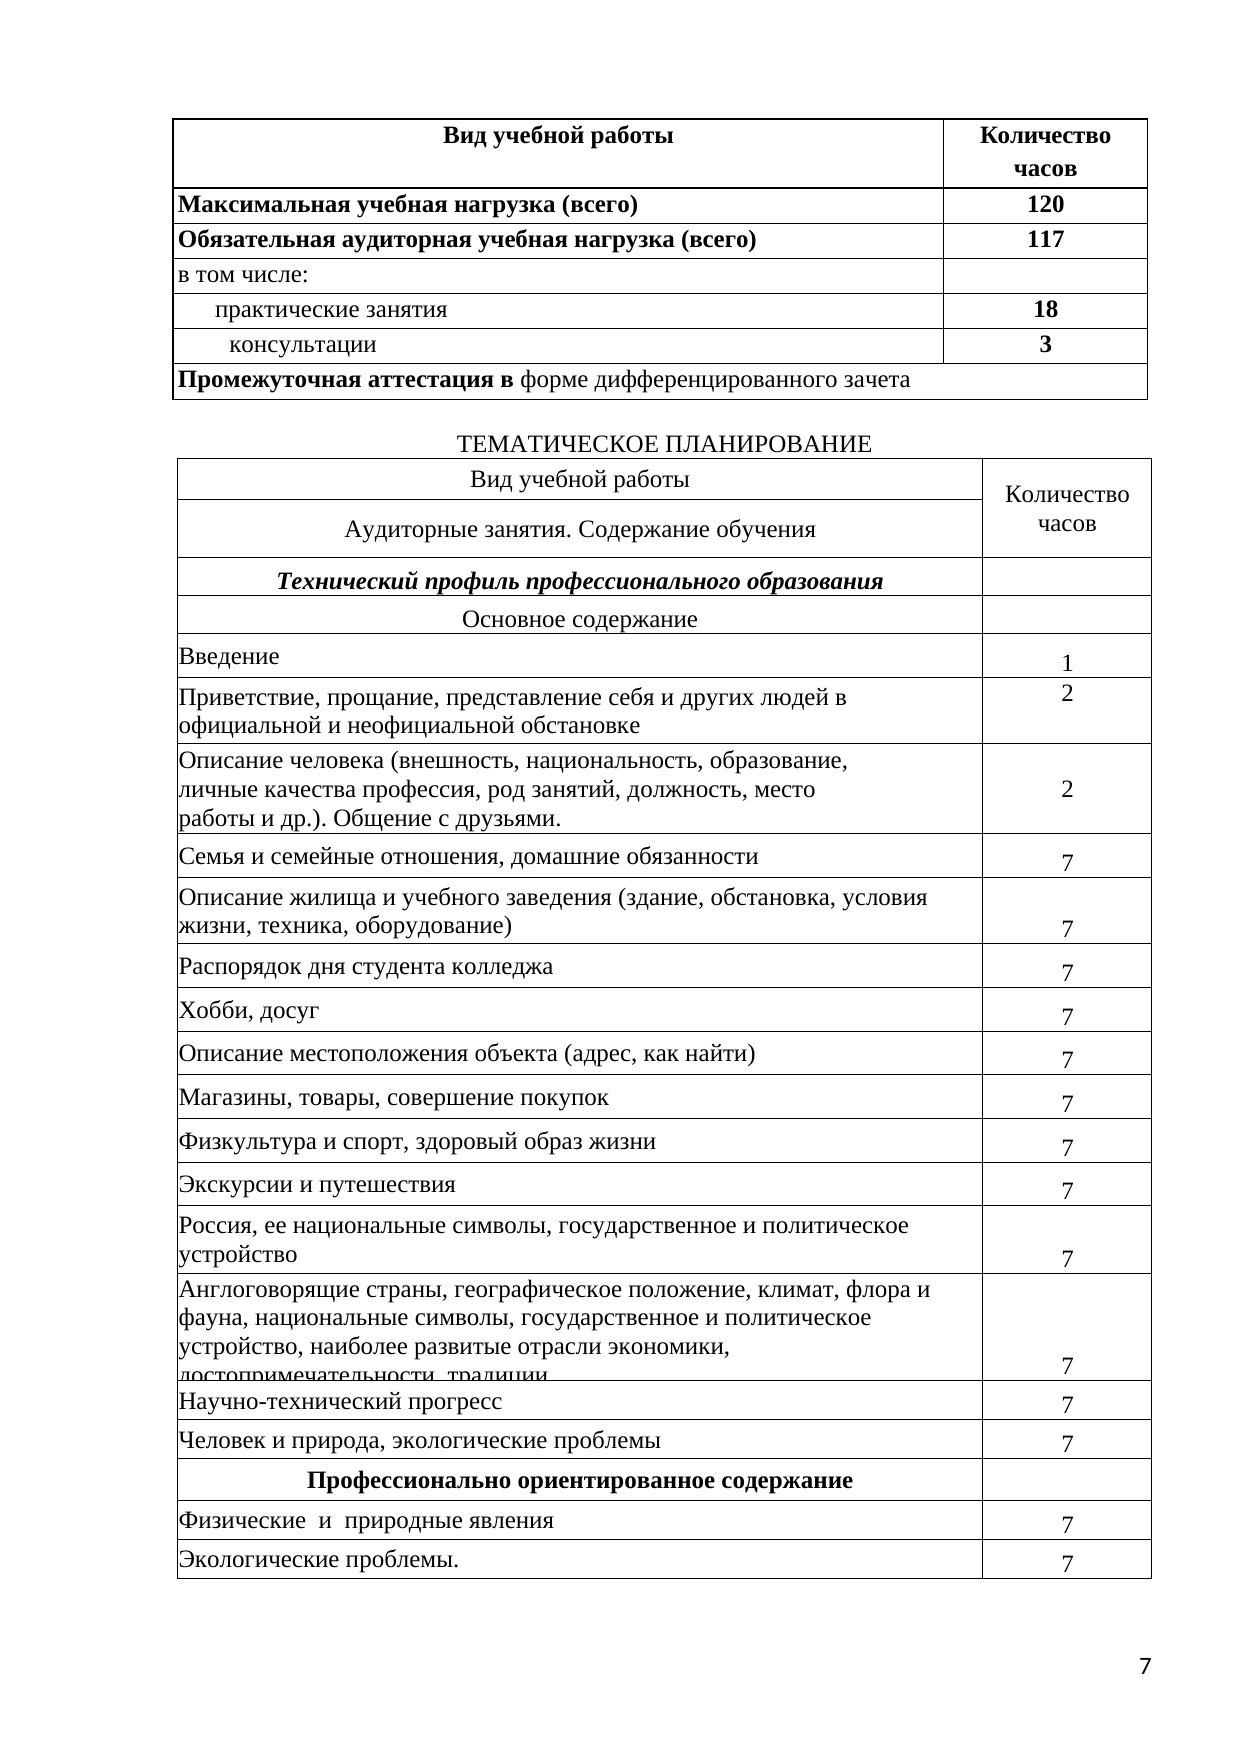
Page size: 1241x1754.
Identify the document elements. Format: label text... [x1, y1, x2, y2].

table_cell Описание жилища и учебного заведения (здание, обстановка, условия жизни, техника, оборудование) [178, 878, 982, 943]
table_cell Магазины, товары, совершение покупок [178, 1075, 982, 1118]
table_cell 3 [944, 329, 1147, 363]
table_cell 7 [983, 1119, 1151, 1162]
table_cell Обязательная аудиторная учебная нагрузка (всего) [174, 224, 943, 258]
table_cell [983, 558, 1151, 595]
table_header Вид учебной работы [178, 459, 982, 499]
table_cell Максимальная учебная нагрузка (всего) [174, 189, 943, 223]
table_cell 7 [983, 944, 1151, 987]
table_cell практические занятия [174, 294, 943, 328]
table_header Количество часов [983, 459, 1151, 557]
table_cell 7 [983, 1381, 1151, 1419]
table_cell 7 [983, 834, 1151, 877]
table_cell Физические и природные явления [178, 1501, 982, 1538]
table_cell 2 [983, 744, 1151, 833]
table_cell 7 [983, 1540, 1151, 1577]
table_cell 117 [944, 224, 1147, 258]
table_cell 7 [983, 1032, 1151, 1074]
table_cell Физкультура и спорт, здоровый образ жизни [178, 1119, 982, 1162]
table_cell Экологические проблемы. [178, 1540, 982, 1577]
table_cell 7 [983, 1163, 1151, 1205]
table_cell Профессионально ориентированное содержание [178, 1459, 982, 1499]
table_cell Приветствие, прощание, представление себя и других людей в официальной и неофициальной обстановке [178, 678, 982, 743]
table_cell [944, 259, 1147, 293]
table_cell [983, 596, 1151, 633]
table_cell 120 [944, 189, 1147, 223]
table_cell Промежуточная аттестация в форме дифференцированного зачета [174, 364, 1147, 399]
table_cell Распорядок дня студента колледжа [178, 944, 982, 987]
table_cell Экскурсии и путешествия [178, 1163, 982, 1205]
table_cell 7 [983, 988, 1151, 1031]
table_cell 7 [983, 1501, 1151, 1538]
table_cell 2 [983, 678, 1151, 743]
text ТЕМАТИЧЕСКОЕ ПЛАНИРОВАНИЕ [177, 429, 1152, 458]
table_cell 18 [944, 294, 1147, 328]
table_cell в том числе: [174, 259, 943, 293]
table_cell консультации [174, 329, 943, 363]
table_cell Россия, ее национальные символы, государственное и политическое устройство [178, 1206, 982, 1273]
table_cell Основное содержание [178, 596, 982, 633]
table_cell Описание человека (внешность, национальность, образование, личные качества профессия, род занятий, должность, место работы и др.). Общение с друзьями. [178, 744, 982, 833]
table_cell 7 [983, 878, 1151, 943]
table_cell 7 [983, 1420, 1151, 1458]
table_cell Англоговорящие страны, географическое положение, климат, флора и фауна, национальные символы, государственное и политическое устройство, наиболее развитые отрасли экономики, достопримечательности, традиции [178, 1274, 982, 1380]
table_cell Введение [178, 634, 982, 677]
table_header Количество часов [944, 120, 1147, 187]
table_cell 7 [983, 1075, 1151, 1118]
table_cell Человек и природа, экологические проблемы [178, 1420, 982, 1458]
table_cell [983, 1459, 1151, 1499]
table_cell Хобби, досуг [178, 988, 982, 1031]
table_cell Описание местоположения объекта (адрес, как найти) [178, 1032, 982, 1074]
table_header Вид учебной работы [174, 120, 943, 187]
table_cell Аудиторные занятия. Содержание обучения [178, 500, 982, 557]
table_cell Научно-технический прогресс [178, 1381, 982, 1419]
table_cell 7 [983, 1274, 1151, 1380]
table_cell Семья и семейные отношения, домашние обязанности [178, 834, 982, 877]
table_cell Технический профиль профессионального образования [178, 558, 982, 595]
table_cell 7 [983, 1206, 1151, 1273]
table_cell 1 [983, 634, 1151, 677]
